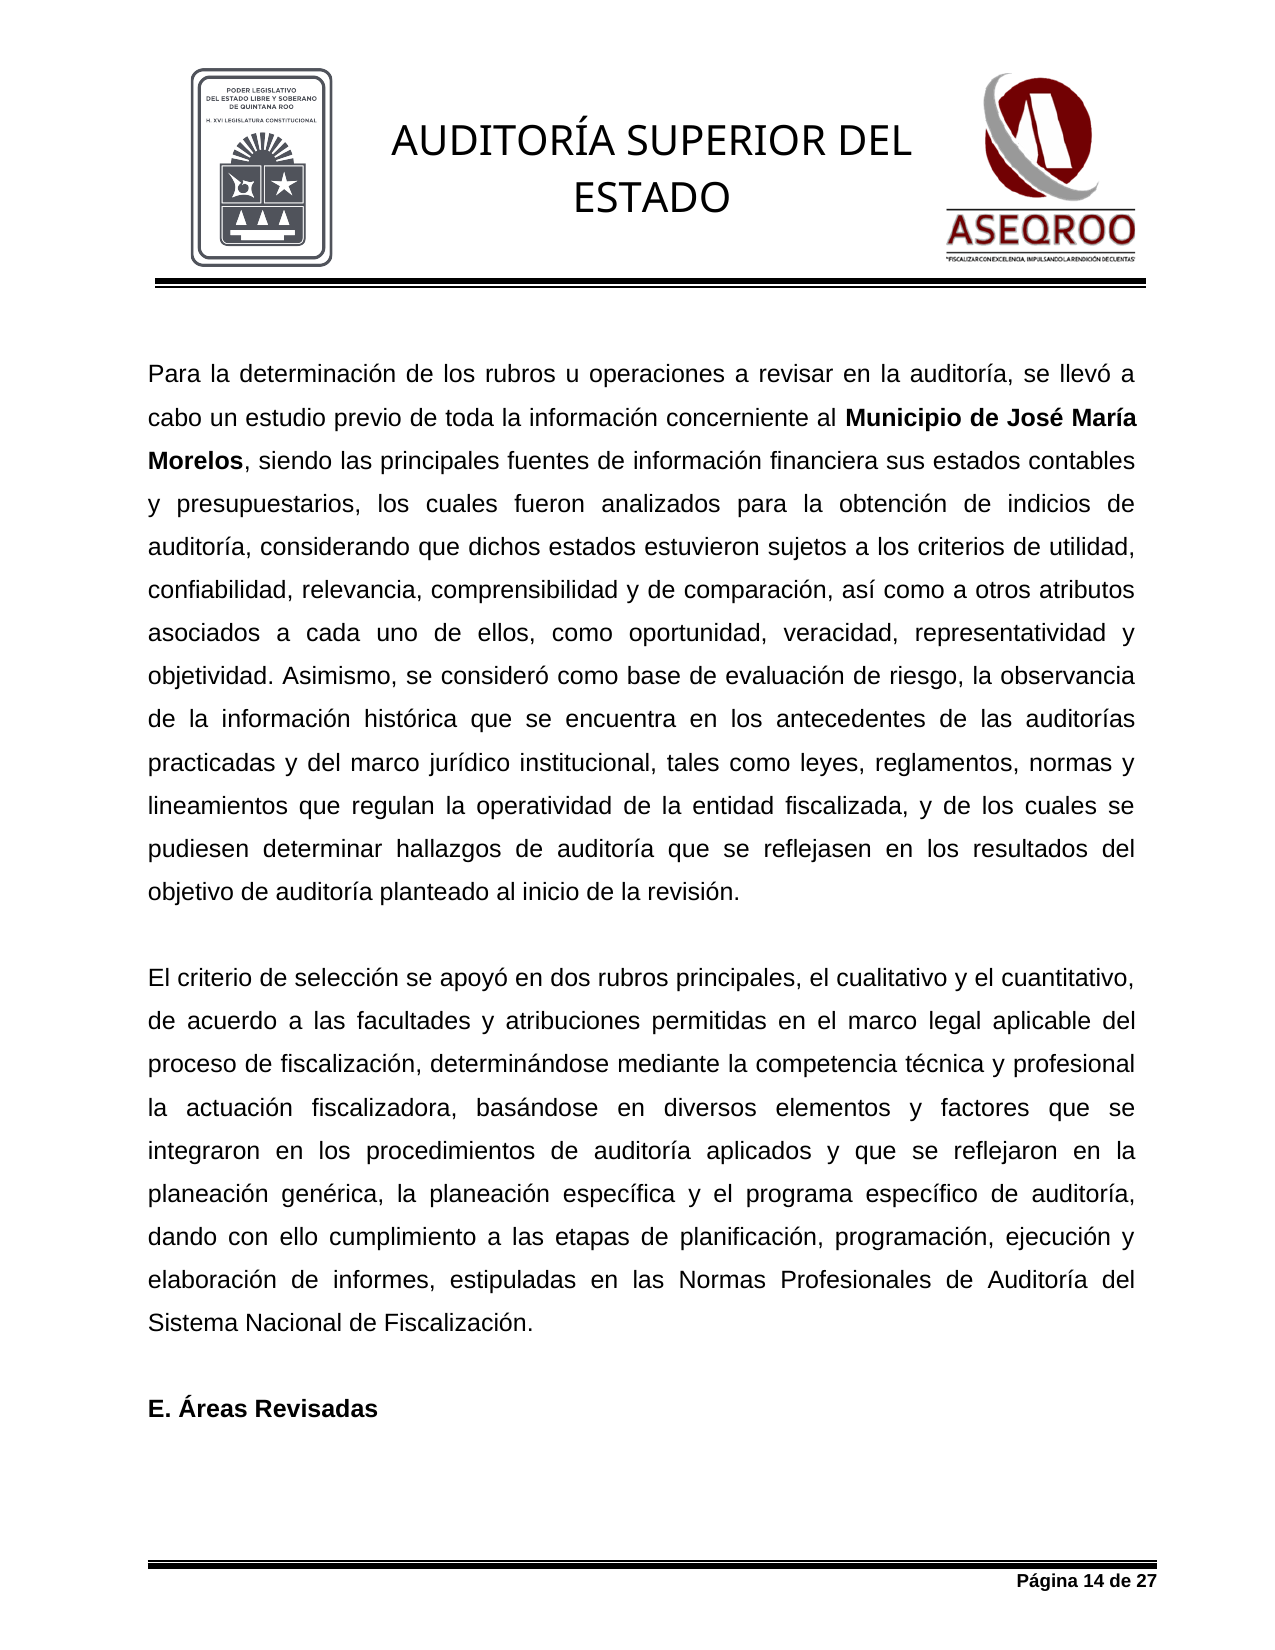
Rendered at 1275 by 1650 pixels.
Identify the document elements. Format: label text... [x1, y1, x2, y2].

picture [946, 73, 1136, 262]
text Para la determinación de los rubros u operaciones a revisar en la auditoría, se llevó a cabo un estudio previo de toda la información concerniente al Municipio de José María Morelos, siendo las principales fuentes de información financiera sus estados contables y presupuestarios, los cuales fueron analizados para la obtención de indicios de auditoría, considerando que dichos estados estuvieron sujetos a los criterios de utilidad, confiabilidad, relevancia, comprensibilidad y de comparación, así como a otros atributos asociados a cada uno de ellos, como oportunidad, veracidad, representatividad y objetividad. Asimismo, se consideró como base de evaluación de riesgo, la observancia de la información histórica que se encuentra en los antecedentes de las auditorías practicadas y del marco jurídico institucional, tales como leyes, reglamentos, normas y lineamientos que regulan la operatividad de la entidad fiscalizada, y de los cuales se pudiesen determinar hallazgos de auditoría que se reflejasen en los resultados del objetivo de auditoría planteado al inicio de la revisión. [148, 359, 1137, 906]
text E. Áreas Revisadas [148, 1394, 1157, 1423]
text El criterio de selección se apoyó en dos rubros principales, el cualitativo y el cuantitativo, de acuerdo a las facultades y atribuciones permitidas en el marco legal aplicable del proceso de fiscalización, determinándose mediante la competencia técnica y profesional la actuación fiscalizadora, basándose en diversos elementos y factores que se integraron en los procedimientos de auditoría aplicados y que se reflejaron en la planeación genérica, la planeación específica y el programa específico de auditoría, dando con ello cumplimiento a las etapas de planificación, programación, ejecución y elaboración de informes, estipuladas en las Normas Profesionales de Auditoría del Sistema Nacional de Fiscalización. [148, 963, 1137, 1337]
picture [190, 68, 333, 267]
